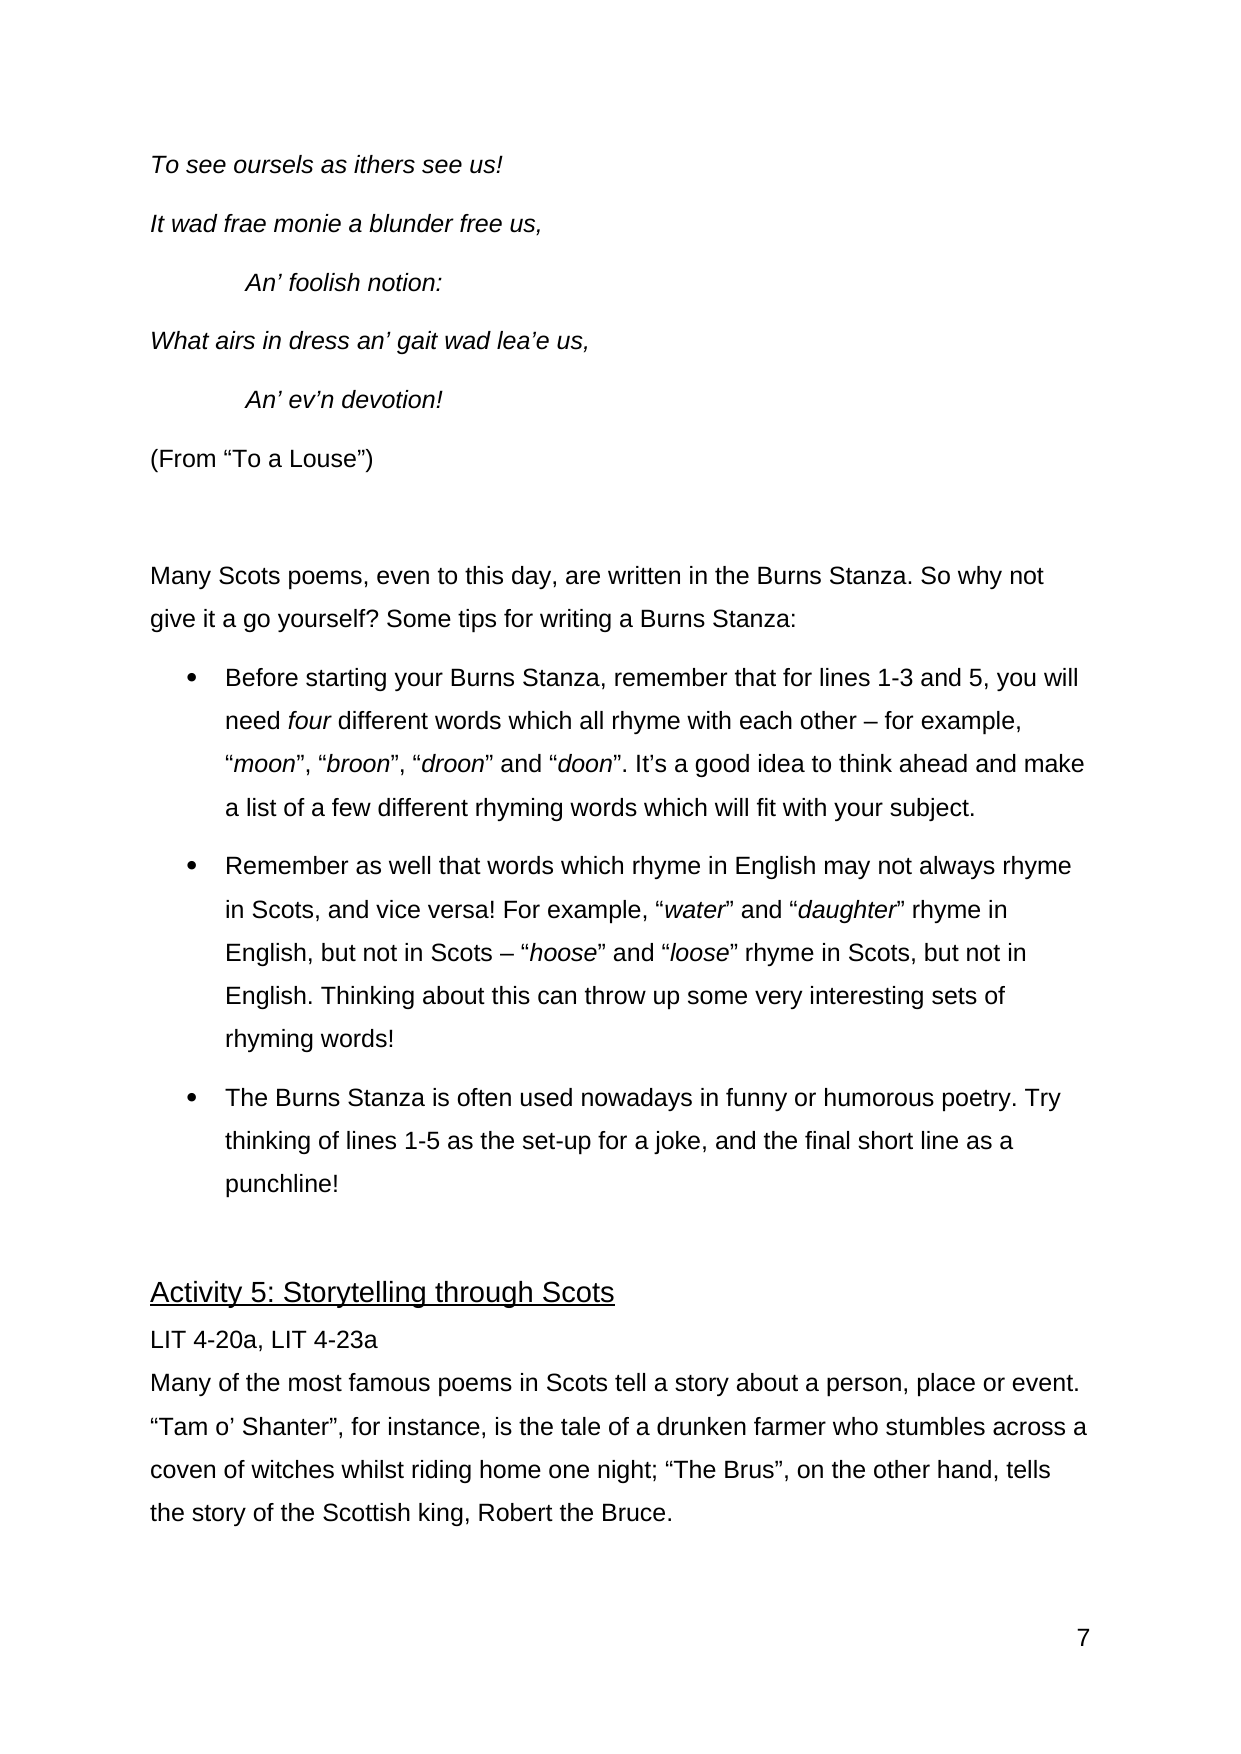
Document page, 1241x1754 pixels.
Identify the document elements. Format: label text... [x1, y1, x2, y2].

list Before starting your Burns Stanza, remember that for lines 1-3 and 5, you will need four different words which all rhyme with each other – for example, “moon”, “broon”, “droon” and “doon”. It’s a good idea to think ahead and make a list of a few different rhyming words which will fit with your subject. [187, 663, 1090, 821]
text An’ foolish notion: [150, 267, 1090, 296]
text (From “To a Louse”) [150, 444, 1090, 472]
text What airs in dress an’ gait wad lea’e us, [150, 326, 1090, 355]
list The Burns Stanza is often used nowadays in funny or humorous poetry. Try thinking of lines 1-5 as the set-up for a joke, and the final short line as a punchline! [187, 1083, 1090, 1198]
text Many Scots poems, even to this day, are written in the Burns Stanza. So why not give it a go yourself? Some tips for writing a Burns Stanza: [150, 561, 1090, 633]
text LIT 4-20a, LIT 4-23a Many of the most famous poems in Scots tell a story about a person, place or event. “Tam o’ Shanter”, for instance, is the tale of a drunken farmer who stumbles across a coven of witches whilst riding home one night; “The Brus”, on the other hand, tells the story of the Scottish king, Robert the Bruce. [150, 1325, 1090, 1527]
text An’ ev’n devotion! [150, 385, 1090, 414]
list Remember as well that words which rhyme in English may not always rhyme in Scots, and vice versa! For example, “water” and “daughter” rhyme in English, but not in Scots – “hoose” and “loose” rhyme in Scots, but not in English. Thinking about this can throw up some very interesting sets of rhyming words! [187, 851, 1090, 1053]
subtitle Activity 5: Storytelling through Scots [150, 1275, 1090, 1308]
text To see oursels as ithers see us! [150, 150, 1090, 179]
text It wad frae monie a blunder free us, [150, 209, 1090, 237]
